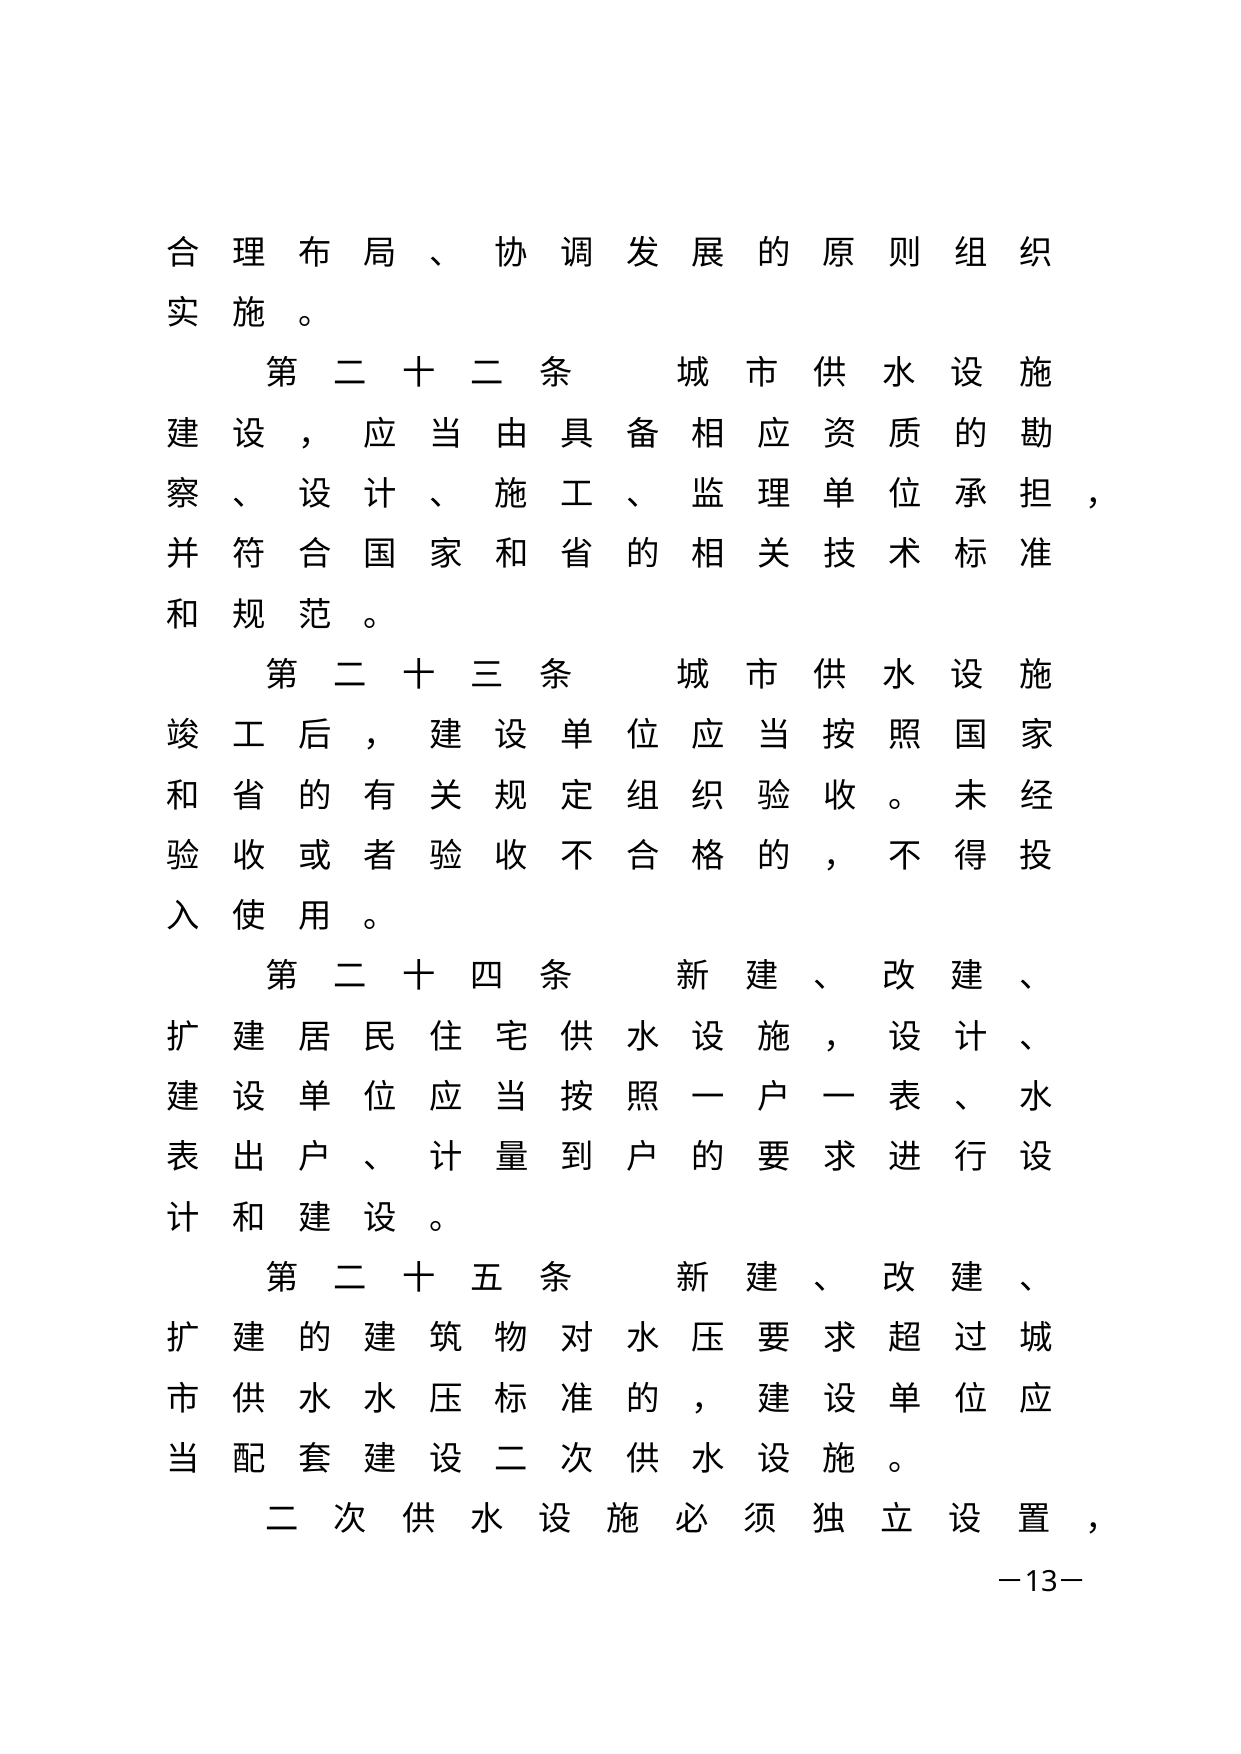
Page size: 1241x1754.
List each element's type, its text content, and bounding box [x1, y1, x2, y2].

text 第二十四条 新建、改建、扩建居民住宅供水设施，设计、建设单位应当按照一户一表、水表出户、计量到户的要求进行设计和建设。 [167, 943, 1085, 1245]
text 二次供水设施必须独立设置，不得与消防等设施混用。 [167, 1486, 1085, 1546]
text 第二十五条 新建、改建、扩建的建筑物对水压要求超过城市供水水压标准的，建设单位应当配套建设二次供水设施。 [167, 1245, 1085, 1486]
text 第二十二条 城市供水设施建设，应当由具备相应资质的勘察、设计、施工、监理单位承担，并符合国家和省的相关技术标准和规范。 [167, 340, 1085, 642]
text 第二十一条 城市供水工程及供水设施建设，应当依据城市供水专项规划，按照统一管网、合理布局、协调发展的原则组织实施。 [167, 219, 1085, 340]
text 第二十三条 城市供水设施竣工后，建设单位应当按照国家和省的有关规定组织验收。未经验收或者验收不合格的，不得投入使用。 [167, 642, 1085, 943]
